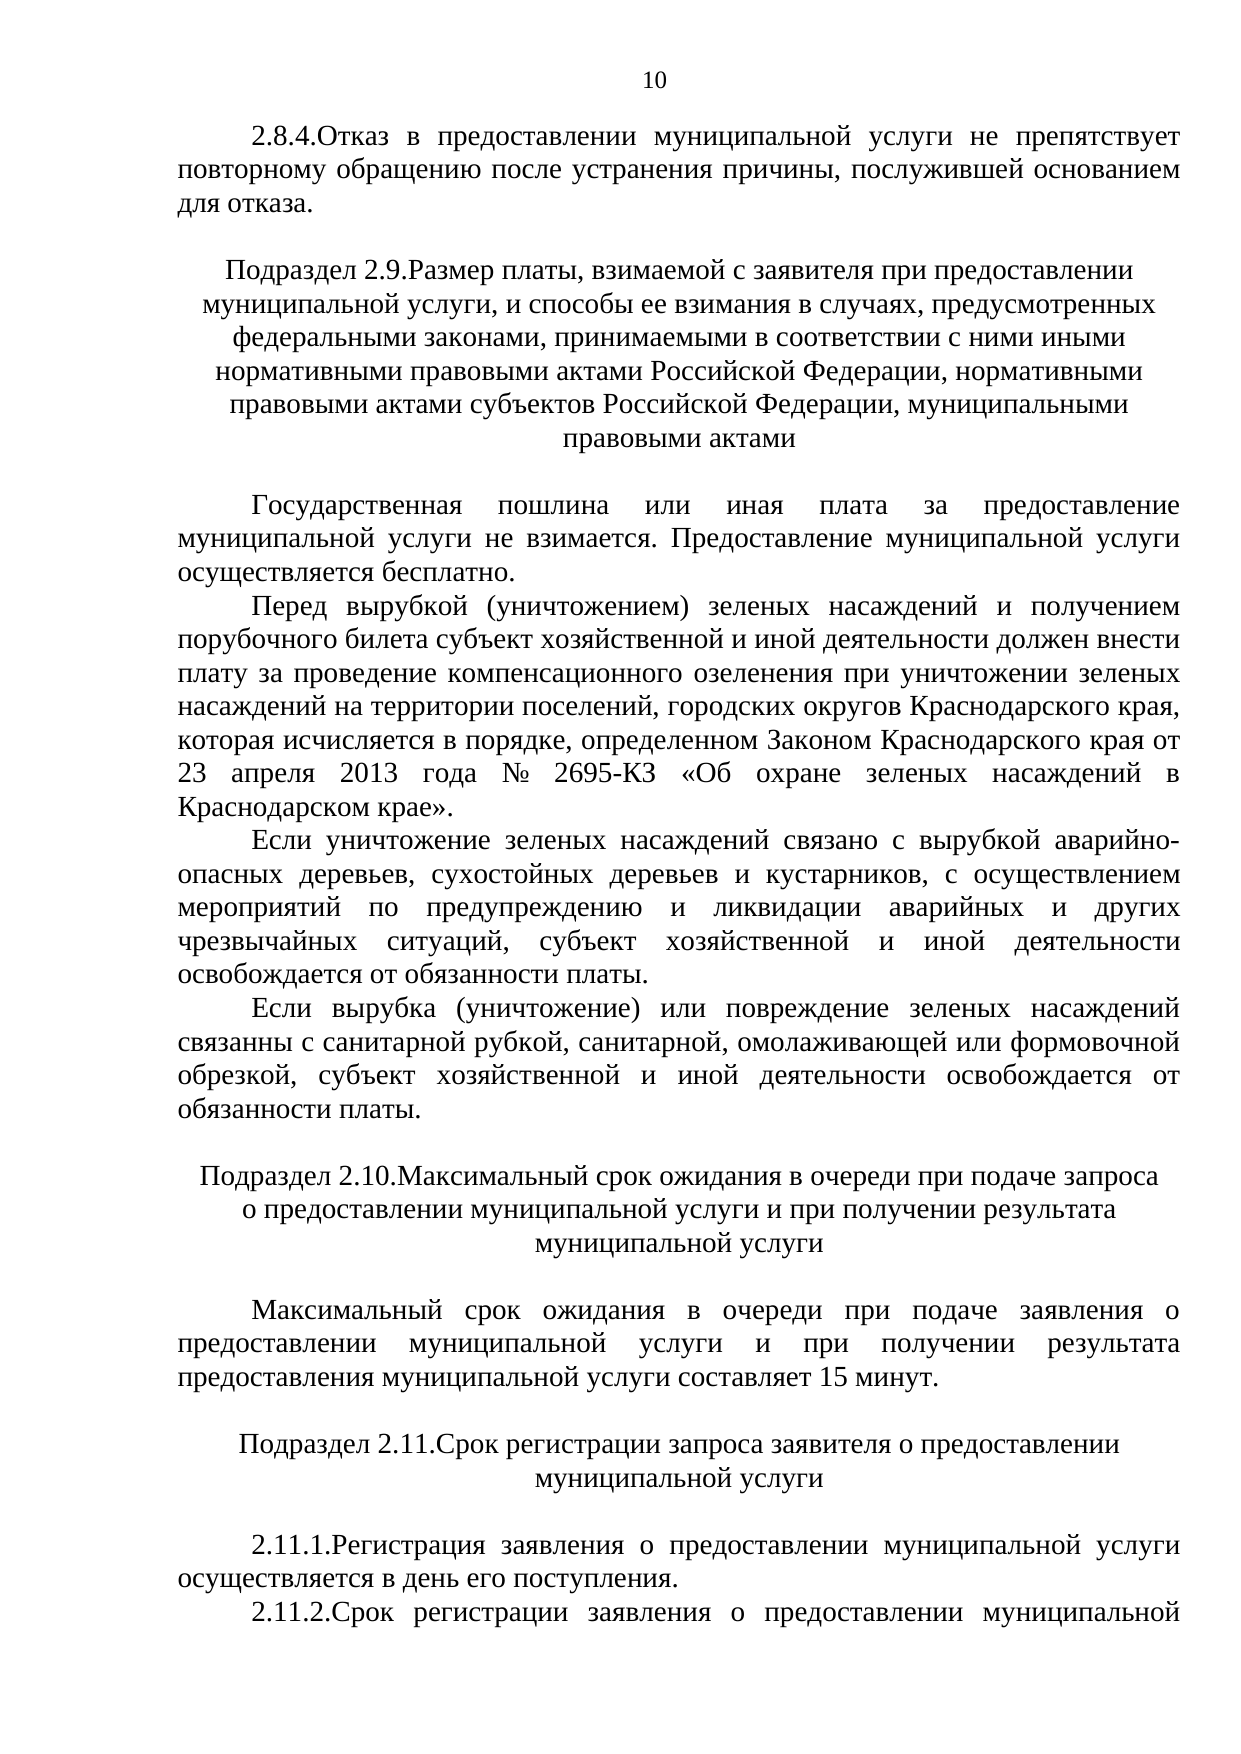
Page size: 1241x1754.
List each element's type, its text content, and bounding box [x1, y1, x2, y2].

text Государственная пошлина или иная плата за предоставление муниципальной услуги не взимается. Предоставление муниципальной услуги осуществляется бесплатно. [177, 487, 1181, 588]
text Подраздел 2.11.Срок регистрации запроса заявителя о предоставлении муниципальной услуги [177, 1426, 1181, 1493]
text 2.8.4.Отказ в предоставлении муниципальной услуги не препятствует повторному обращению после устранения причины, послужившей основанием для отказа. [177, 118, 1181, 219]
text о предоставлении муниципальной услуги и при получении результата муниципальной услуги [177, 1191, 1181, 1258]
text Подраздел 2.10.Максимальный срок ожидания в очереди при подаче запроса [177, 1158, 1181, 1191]
text Подраздел 2.9.Размер платы, взимаемой с заявителя при предоставлении муниципальной услуги, и способы ее взимания в случаях, предусмотренных федеральными законами, принимаемыми в соответствии с ними иными нормативными правовыми актами Российской Федерации, нормативными правовыми актами субъектов Российской Федерации, муниципальными правовыми актами [177, 252, 1181, 453]
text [177, 1594, 1181, 1627]
text 2.11.1.Регистрация заявления о предоставлении муниципальной услуги осуществляется в день его поступления. [177, 1527, 1181, 1594]
text Если уничтожение зеленых насаждений связано с вырубкой аварийно-опасных деревьев, сухостойных деревьев и кустарников, с осуществлением мероприятий по предупреждению и ликвидации аварийных и других чрезвычайных ситуаций, субъект хозяйственной и иной деятельности освобождается от обязанности платы. [177, 822, 1181, 990]
text Перед вырубкой (уничтожением) зеленых насаждений и получением порубочного билета субъект хозяйственной и иной деятельности должен внести плату за проведение компенсационного озеленения при уничтожении зеленых насаждений на территории поселений, городских округов Краснодарского края, которая исчисляется в порядке, определенном Законом Краснодарского края от 23 апреля 2013 года № 2695-КЗ «Об охране зеленых насаждений в Краснодарском крае». [177, 588, 1181, 822]
text Если вырубка (уничтожение) или повреждение зеленых насаждений связанны с санитарной рубкой, санитарной, омолаживающей или формовочной обрезкой, субъект хозяйственной и иной деятельности освобождается от обязанности платы. [177, 990, 1181, 1124]
text Максимальный срок ожидания в очереди при подаче заявления о предоставлении муниципальной услуги и при получении результата предоставления муниципальной услуги составляет 15 минут. [177, 1292, 1181, 1393]
